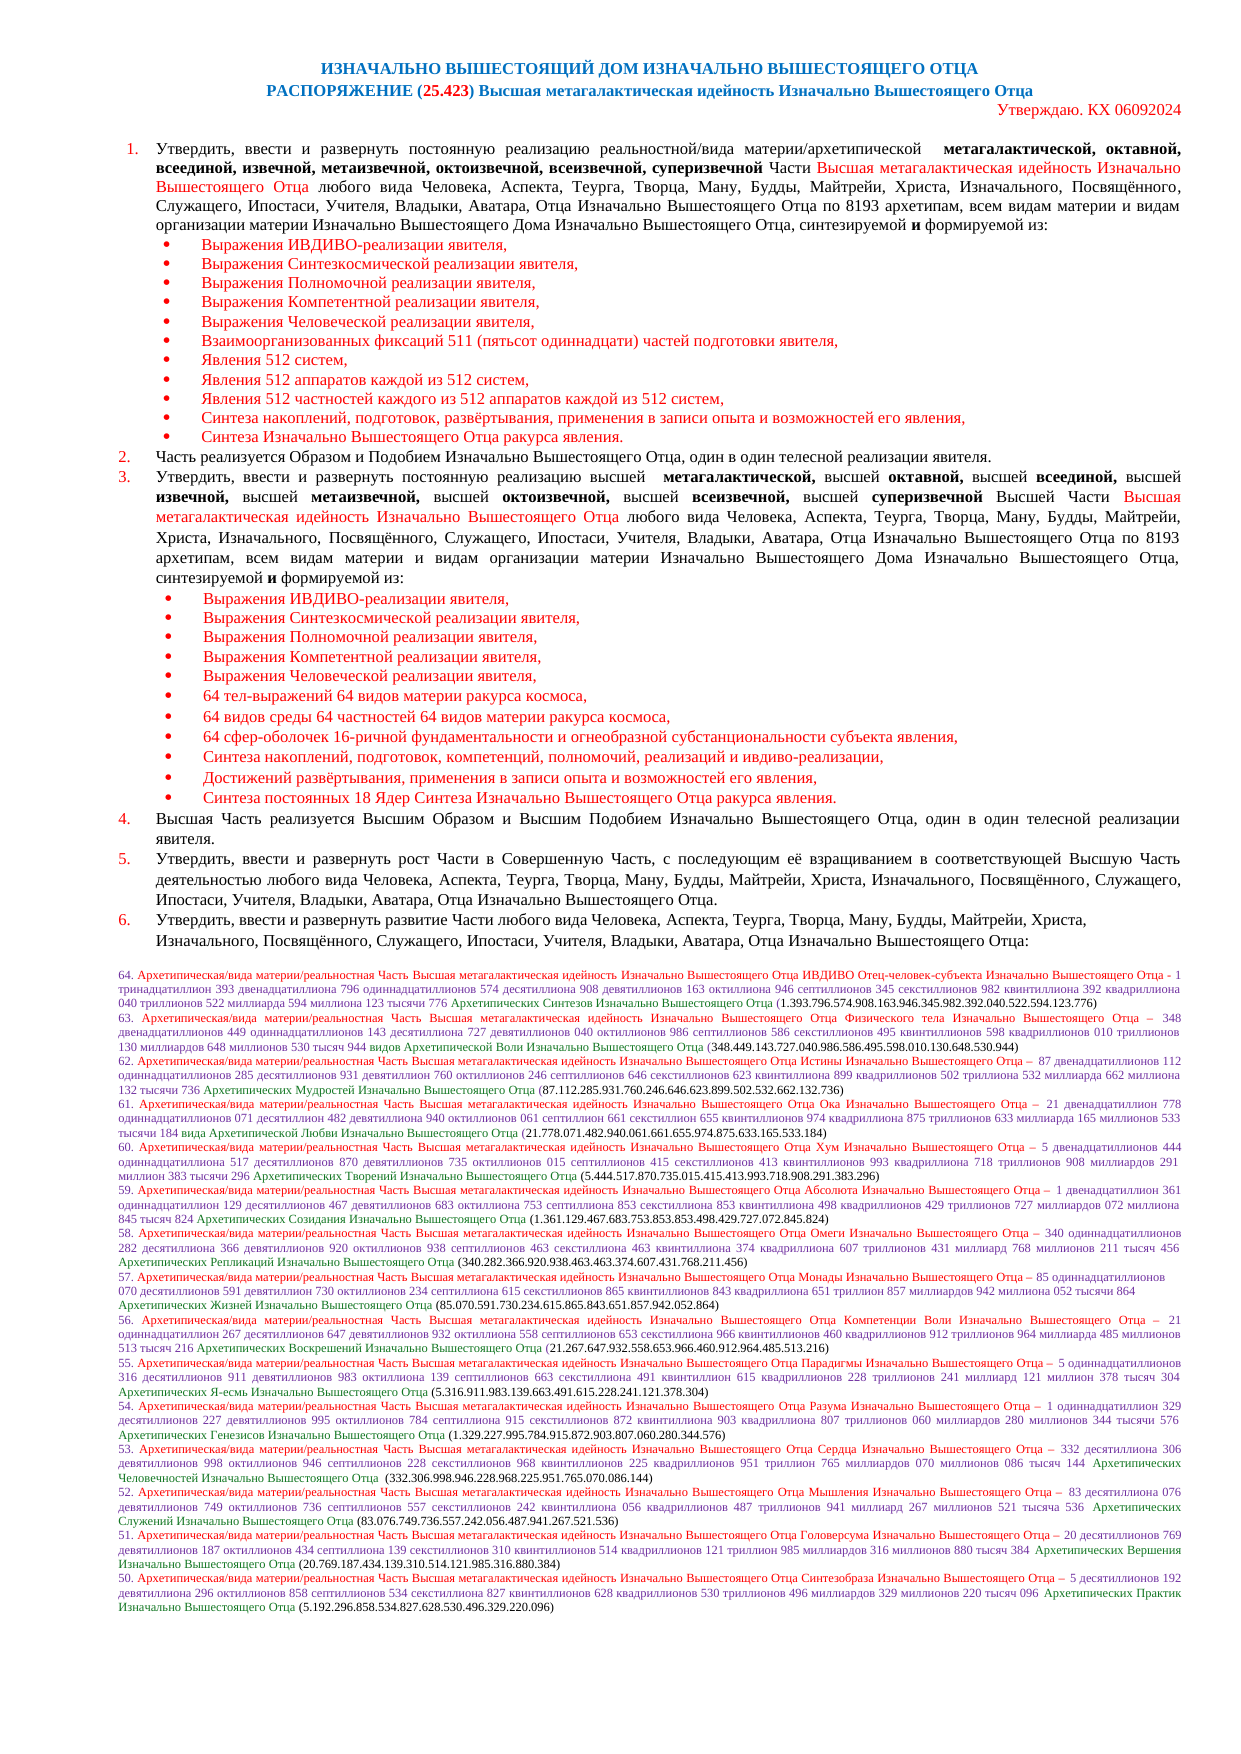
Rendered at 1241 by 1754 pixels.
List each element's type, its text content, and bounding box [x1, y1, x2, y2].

list Явления 512 систем, [163, 350, 1181, 369]
list Утвердить, ввести и развернуть рост Части в Совершенную Часть, с последующим её взращиванием в соответствующей Высшую Часть деятельностью любого вида Человека, Аспекта, Теурга, Творца, Ману, Будды, Майтрейи, Христа, Изначального, Посвящённого, Служащего, Ипостаси, Учителя, Владыки, Аватара, Отца Изначально Вышестоящего Отца. [118, 849, 1181, 909]
list Утвердить, ввести и развернуть постоянную реализацию высшей метагалактической, высшей октавной, высшей всеединой, высшей извечной, высшей метаизвечной, высшей октоизвечной, высшей всеизвечной, высшей суперизвечной Высшей Части Высшая метагалактическая идейность Изначально Вышестоящего Отца любого вида Человека, Аспекта, Теурга, Творца, Ману, Будды, Майтрейи, Христа, Изначального, Посвящённого, Служащего, Ипостаси, Учителя, Владыки, Аватара, Отца Изначально Вышестоящего Отца по 8193 архетипам, всем видам материи и видам организации материи Изначально Вышестоящего Дома Изначально Вышестоящего Отца, синтезируемой и формируемой из: [118, 467, 1181, 587]
text 64. Архетипическая/вида материи/реальностная Часть Высшая метагалактическая идейность Изначально Вышестоящего Отца ИВДИВО Отец-человек-субъекта Изначально Вышестоящего Отца - 1 тринадцатиллион 393 двенадцатиллиона 796 одиннадцатиллионов 574 десятиллиона 908 девятиллионов 163 октиллиона 946 септиллионов 345 секстиллионов 982 квинтиллиона 392 квадриллиона 040 триллионов 522 миллиарда 594 миллиона 123 тысячи 776 Архетипических Синтезов Изначально Вышестоящего Отца (1.393.796.574.908.163.946.345.982.392.040.522.594.123.776) [118, 967, 1181, 1011]
text 59. Архетипическая/вида материи/реальностная Часть Высшая метагалактическая идейность Изначально Вышестоящего Отца Абсолюта Изначально Вышестоящего Отца – 1 двенадцатиллион 361 одиннадцатиллион 129 десятиллионов 467 девятиллионов 683 октиллиона 753 септиллиона 853 секстиллиона 853 квинтиллиона 498 квадриллионов 429 триллионов 727 миллиардов 072 миллиона 845 тысяч 824 Архетипических Созидания Изначально Вышестоящего Отца (1.361.129.467.683.753.853.853.498.429.727.072.845.824) [118, 1183, 1181, 1226]
list Достижений развёртывания, применения в записи опыта и возможностей его явления, [165, 768, 1181, 787]
text 54. Архетипическая/вида материи/реальностная Часть Высшая метагалактическая идейность Изначально Вышестоящего Отца Разума Изначально Вышестоящего Отца – 1 одиннадцатиллион 329 десятиллионов 227 девятиллионов 995 октиллионов 784 септиллиона 915 секстиллионов 872 квинтиллиона 903 квадриллиона 807 триллионов 060 миллиардов 280 миллионов 344 тысячи 576 Архетипических Генезисов Изначально Вышестоящего Отца (1.329.227.995.784.915.872.903.807.060.280.344.576) [118, 1399, 1181, 1442]
list Выражения ИВДИВО-реализации явителя, [163, 234, 1181, 254]
list Явления 512 аппаратов каждой из 512 систем, [163, 369, 1181, 388]
text ИЗНАЧАЛЬНО ВЫШЕСТОЯЩИЙ ДОМ ИЗНАЧАЛЬНО ВЫШЕСТОЯЩЕГО ОТЦА [118, 59, 1181, 78]
list 64 видов среды 64 частностей 64 видов материи ракурса космоса, [165, 706, 1181, 726]
list Утвердить, ввести и развернуть постоянную реализацию реальностной/вида материи/архетипической метагалактической, октавной, всеединой, извечной, метаизвечной, октоизвечной, всеизвечной, суперизвечной Части Высшая метагалактическая идейность Изначально Вышестоящего Отца любого вида Человека, Аспекта, Теурга, Творца, Ману, Будды, Майтрейи, Христа, Изначального, Посвящённого, Служащего, Ипостаси, Учителя, Владыки, Аватара, Отца Изначально Вышестоящего Отца по 8193 архетипам, всем видам материи и видам организации материи Изначально Вышестоящего Дома Изначально Вышестоящего Отца, синтезируемой и формируемой из: [126, 138, 1181, 234]
text 63. Архетипическая/вида материи/реальностная Часть Высшая метагалактическая идейность Изначально Вышестоящего Отца Физического тела Изначально Вышестоящего Отца – 348 двенадцатиллионов 449 одиннадцатиллионов 143 десятиллиона 727 девятиллионов 040 октиллионов 986 септиллионов 586 секстиллионов 495 квинтиллионов 598 квадриллионов 010 триллионов 130 миллиардов 648 миллионов 530 тысяч 944 видов Архетипической Воли Изначально Вышестоящего Отца (348.449.143.727.040.986.586.495.598.010.130.648.530.944) [118, 1011, 1181, 1054]
list Явления 512 частностей каждого из 512 аппаратов каждой из 512 систем, [163, 388, 1181, 408]
list 64 тел-выражений 64 видов материи ракурса космоса, [165, 686, 1181, 705]
list Выражения ИВДИВО-реализации явителя, [165, 588, 1181, 608]
list Синтеза накоплений, подготовок, развёртывания, применения в записи опыта и возможностей его явления, [163, 408, 1181, 427]
text Утверждаю. КХ 06092024 [118, 100, 1181, 119]
text 55. Архетипическая/вида материи/реальностная Часть Высшая метагалактическая идейность Изначально Вышестоящего Отца Парадигмы Изначально Вышестоящего Отца – 5 одиннадцатиллионов 316 десятиллионов 911 девятиллионов 983 октиллиона 139 септиллионов 663 секстиллиона 491 квинтиллион 615 квадриллионов 228 триллионов 241 миллиард 121 миллион 378 тысяч 304 Архетипических Я-есмь Изначально Вышестоящего Отца (5.316.911.983.139.663.491.615.228.241.121.378.304) [118, 1356, 1181, 1399]
text 51. Архетипическая/вида материи/реальностная Часть Высшая метагалактическая идейность Изначально Вышестоящего Отца Головерсума Изначально Вышестоящего Отца – 20 десятиллионов 769 девятиллионов 187 октиллионов 434 септиллиона 139 секстиллионов 310 квинтиллионов 514 квадриллионов 121 триллион 985 миллиардов 316 миллионов 880 тысяч 384 Архетипических Вершения Изначально Вышестоящего Отца (20.769.187.434.139.310.514.121.985.316.880.384) [118, 1528, 1181, 1571]
text 50. Архетипическая/вида материи/реальностная Часть Высшая метагалактическая идейность Изначально Вышестоящего Отца Синтезобраза Изначально Вышестоящего Отца – 5 десятиллионов 192 девятиллиона 296 октиллионов 858 септиллионов 534 секстиллиона 827 квинтиллионов 628 квадриллионов 530 триллионов 496 миллиардов 329 миллионов 220 тысяч 096 Архетипических Практик Изначально Вышестоящего Отца (5.192.296.858.534.827.628.530.496.329.220.096) [118, 1571, 1181, 1614]
list Выражения Человеческой реализации явителя, [165, 666, 1181, 685]
list Выражения Полномочной реализации явителя, [163, 273, 1181, 292]
text 60. Архетипическая/вида материи/реальностная Часть Высшая метагалактическая идейность Изначально Вышестоящего Отца Хум Изначально Вышестоящего Отца – 5 двенадцатиллионов 444 одиннадцатиллиона 517 десятиллионов 870 девятиллионов 735 октиллионов 015 септиллионов 415 секстиллионов 413 квинтиллионов 993 квадриллиона 718 триллионов 908 миллиардов 291 миллион 383 тысячи 296 Архетипических Творений Изначально Вышестоящего Отца (5.444.517.870.735.015.415.413.993.718.908.291.383.296) [118, 1140, 1181, 1183]
text 52. Архетипическая/вида материи/реальностная Часть Высшая метагалактическая идейность Изначально Вышестоящего Отца Мышления Изначально Вышестоящего Отца – 83 десятиллиона 076 девятиллионов 749 октиллионов 736 септиллионов 557 секстиллионов 242 квинтиллиона 056 квадриллионов 487 триллионов 941 миллиард 267 миллионов 521 тысяча 536 Архетипических Служений Изначально Вышестоящего Отца (83.076.749.736.557.242.056.487.941.267.521.536) [118, 1485, 1181, 1528]
text 53. Архетипическая/вида материи/реальностная Часть Высшая метагалактическая идейность Изначально Вышестоящего Отца Сердца Изначально Вышестоящего Отца – 332 десятиллиона 306 девятиллионов 998 октиллионов 946 септиллионов 228 секстиллионов 968 квинтиллионов 225 квадриллионов 951 триллион 765 миллиардов 070 миллионов 086 тысяч 144 Архетипических Человечностей Изначально Вышестоящего Отца (332.306.998.946.228.968.225.951.765.070.086.144) [118, 1442, 1181, 1485]
list Синтеза Изначально Вышестоящего Отца ракурса явления. [163, 427, 1181, 446]
list Утвердить, ввести и развернуть развитие Части любого вида Человека, Аспекта, Теурга, Творца, Ману, Будды, Майтрейи, Христа, Изначального, Посвящённого, Служащего, Ипостаси, Учителя, Владыки, Аватара, Отца Изначально Вышестоящего Отца: [118, 910, 1181, 949]
text 57. Архетипическая/вида материи/реальностная Часть Высшая метагалактическая идейность Изначально Вышестоящего Отца Монады Изначально Вышестоящего Отца – 85 одиннадцатиллионов 070 десятиллионов 591 девятиллион 730 октиллионов 234 септиллиона 615 секстиллионов 865 квинтиллионов 843 квадриллиона 651 триллион 857 миллиардов 942 миллиона 052 тысячи 864 Архетипических Жизней Изначально Вышестоящего Отца (85.070.591.730.234.615.865.843.651.857.942.052.864) [118, 1269, 1181, 1312]
list Взаимоорганизованных фиксаций 511 (пятьсот одиннадцати) частей подготовки явителя, [163, 331, 1181, 350]
text 62. Архетипическая/вида материи/реальностная Часть Высшая метагалактическая идейность Изначально Вышестоящего Отца Истины Изначально Вышестоящего Отца – 87 двенадцатиллионов 112 одиннадцатиллионов 285 десятиллионов 931 девятиллион 760 октиллионов 246 септиллионов 646 секстиллионов 623 квинтиллиона 899 квадриллионов 502 триллиона 532 миллиарда 662 миллиона 132 тысячи 736 Архетипических Мудростей Изначально Вышестоящего Отца (87.112.285.931.760.246.646.623.899.502.532.662.132.736) [118, 1054, 1181, 1097]
list Синтеза накоплений, подготовок, компетенций, полномочий, реализаций и ивдиво-реализации, [165, 747, 1181, 767]
list Выражения Полномочной реализации явителя, [165, 627, 1181, 646]
list Выражения Синтезкосмической реализации явителя, [163, 254, 1181, 273]
list Синтеза постоянных 18 Ядер Синтеза Изначально Вышестоящего Отца ракурса явления. [165, 788, 1181, 807]
text 58. Архетипическая/вида материи/реальностная Часть Высшая метагалактическая идейность Изначально Вышестоящего Отца Омеги Изначально Вышестоящего Отца – 340 одиннадцатиллионов 282 десятиллиона 366 девятиллионов 920 октиллионов 938 септиллионов 463 секстиллиона 463 квинтиллиона 374 квадриллиона 607 триллионов 431 миллиард 768 миллионов 211 тысяч 456 Архетипических Репликаций Изначально Вышестоящего Отца (340.282.366.920.938.463.463.374.607.431.768.211.456) [118, 1226, 1181, 1269]
list Выражения Компетентной реализации явителя, [163, 292, 1181, 311]
list Часть реализуется Образом и Подобием Изначально Вышестоящего Отца, один в один телесной реализации явителя. [118, 446, 1181, 466]
list Высшая Часть реализуется Высшим Образом и Высшим Подобием Изначально Вышестоящего Отца, один в один телесной реализации явителя. [118, 808, 1181, 848]
list Выражения Синтезкосмической реализации явителя, [165, 608, 1181, 627]
list Выражения Компетентной реализации явителя, [165, 646, 1181, 666]
list 64 сфер-оболочек 16-ричной фундаментальности и огнеобразной субстанциональности субъекта явления, [165, 727, 1181, 746]
text 56. Архетипическая/вида материи/реальностная Часть Высшая метагалактическая идейность Изначально Вышестоящего Отца Компетенции Воли Изначально Вышестоящего Отца – 21 одиннадцатиллион 267 десятиллионов 647 девятиллионов 932 октиллиона 558 септиллионов 653 секстиллиона 966 квинтиллионов 460 квадриллионов 912 триллионов 964 миллиарда 485 миллионов 513 тысяч 216 Архетипических Воскрешений Изначально Вышестоящего Отца (21.267.647.932.558.653.966.460.912.964.485.513.216) [118, 1312, 1181, 1356]
text 61. Архетипическая/вида материи/реальностная Часть Высшая метагалактическая идейность Изначально Вышестоящего Отца Ока Изначально Вышестоящего Отца – 21 двенадцатиллион 778 одиннадцатиллионов 071 десятиллион 482 девятиллиона 940 октиллионов 061 септиллион 661 секстиллион 655 квинтиллионов 974 квадриллиона 875 триллионов 633 миллиарда 165 миллионов 533 тысячи 184 вида Архетипической Любви Изначально Вышестоящего Отца (21.778.071.482.940.061.661.655.974.875.633.165.533.184) [118, 1097, 1181, 1140]
subtitle РАСПОРЯЖЕНИЕ (25.423) Высшая метагалактическая идейность Изначально Вышестоящего Отца [118, 81, 1181, 100]
list Выражения Человеческой реализации явителя, [163, 311, 1181, 331]
